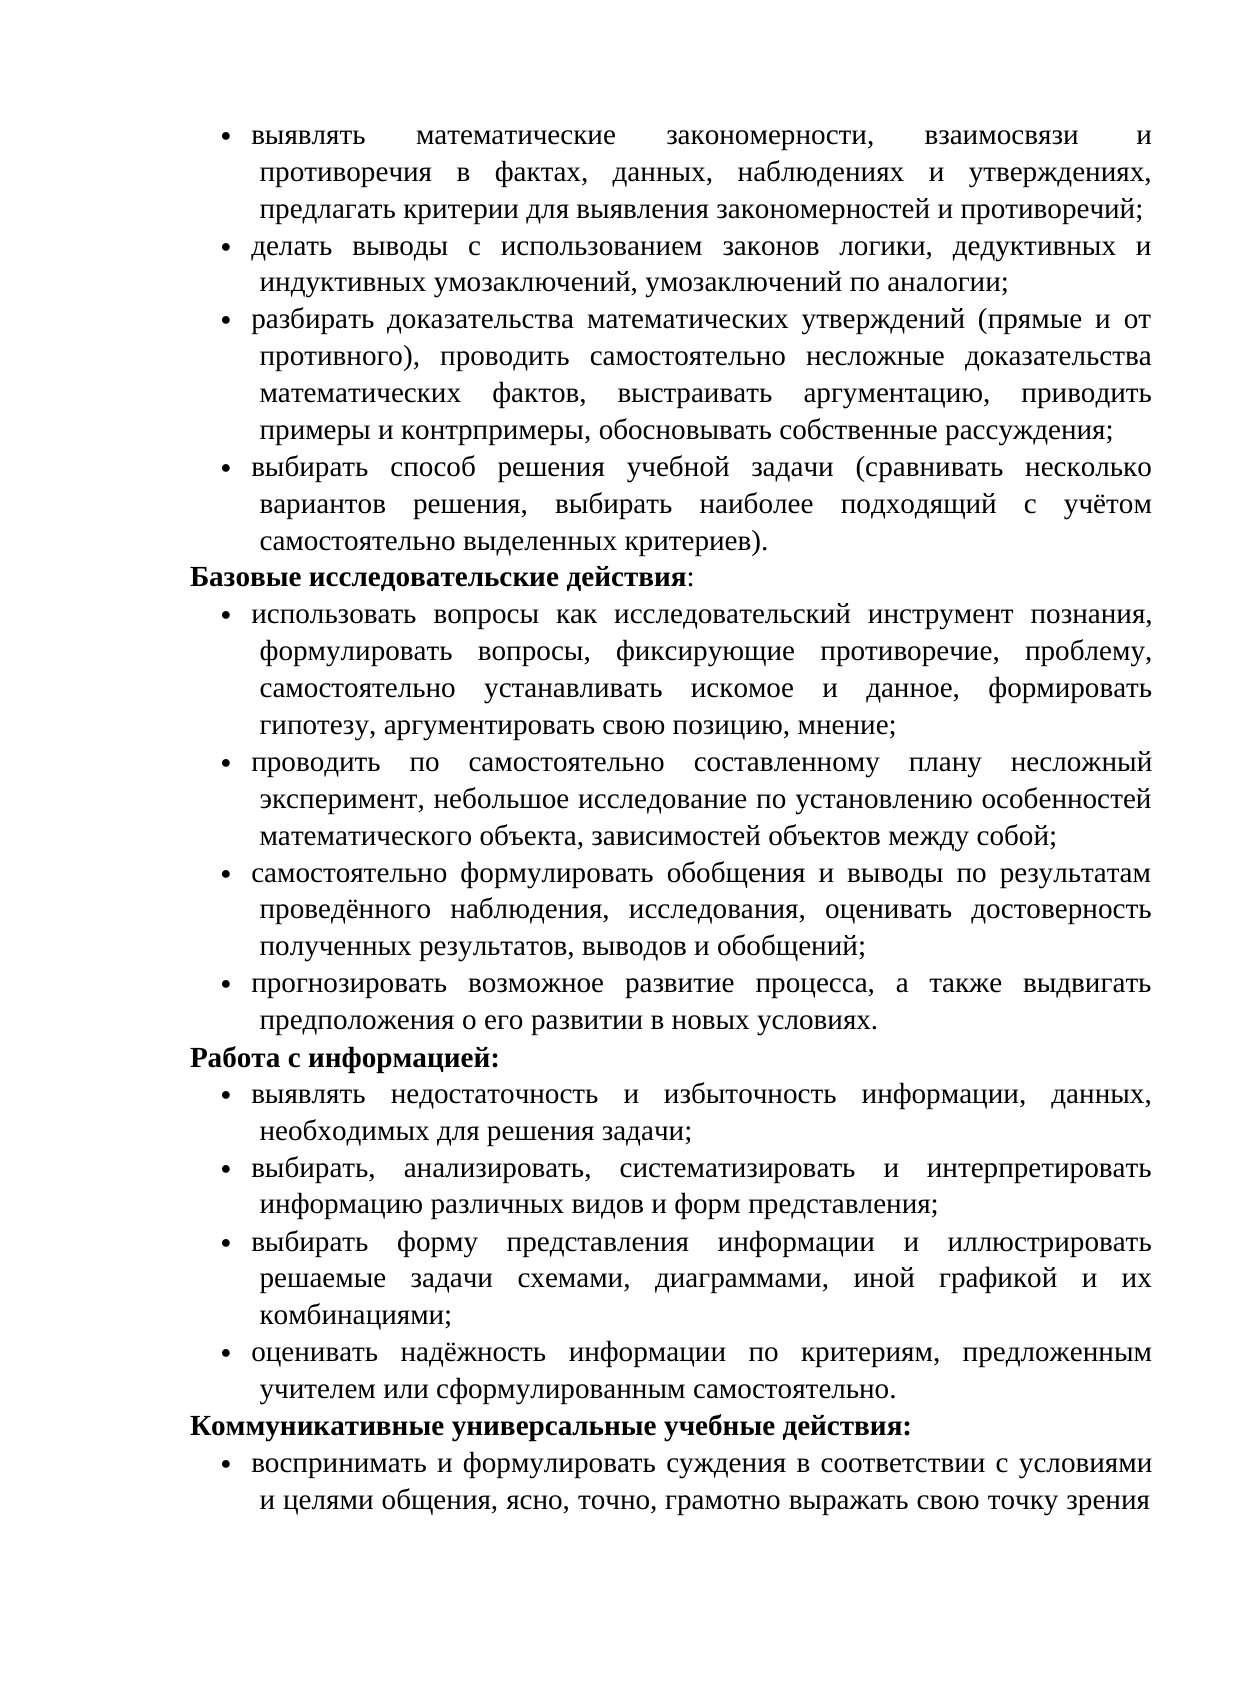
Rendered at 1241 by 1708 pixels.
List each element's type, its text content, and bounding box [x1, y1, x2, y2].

list самостоятельно формулировать обобщения и выводы по результатам проведённого наблюдения, исследования, оценивать достоверность полученных результатов, выводов и обобщений; [222, 855, 1152, 962]
subtitle Работа с информацией: [190, 1040, 1163, 1073]
list оценивать надёжность информации по критериям, предложенным учителем или сформулированным самостоятельно. [222, 1334, 1152, 1405]
list использовать вопросы как исследовательский инструмент познания, формулировать вопросы, фиксирующие противоречие, проблему, самостоятельно устанавливать искомое и данное, формировать гипотезу, аргументировать свою позицию, мнение; [222, 597, 1152, 741]
list делать выводы с использованием законов логики, дедуктивных и индуктивных умозаключений, умозаключений по аналогии; [222, 228, 1152, 298]
subtitle Базовые исследовательские действия: [190, 560, 1163, 593]
list воспринимать и формулировать суждения в соответствии с условиями и целями общения, ясно, точно, грамотно выражать свою точку зрения [222, 1445, 1152, 1515]
list выявлять математические закономерности, взаимосвязи и противоречия в фактах, данных, наблюдениях и утверждениях, предлагать критерии для выявления закономерностей и противоречий; [222, 117, 1152, 224]
list выбирать, анализировать, систематизировать и интерпретировать информацию различных видов и форм представления; [222, 1150, 1152, 1220]
list проводить по самостоятельно составленному плану несложный эксперимент, небольшое исследование по установлению особенностей математического объекта, зависимостей объектов между собой; [222, 744, 1152, 851]
list разбирать доказательства математических утверждений (прямые и от противного), проводить самостоятельно несложные доказательства математических фактов, выстраивать аргументацию, приводить примеры и контрпримеры, обосновывать собственные рассуждения; [222, 301, 1152, 446]
list выявлять недостаточность и избыточность информации, данных, необходимых для решения задачи; [222, 1076, 1152, 1146]
subtitle Коммуникативные универсальные учебные действия: [190, 1408, 1163, 1442]
list прогнозировать возможное развитие процесса, а также выдвигать предположения о его развитии в новых условиях. [222, 966, 1152, 1036]
list выбирать способ решения учебной задачи (сравнивать несколько вариантов решения, выбирать наиболее подходящий с учётом самостоятельно выделенных критериев). [222, 449, 1152, 556]
list выбирать форму представления информации и иллюстрировать решаемые задачи схемами, диаграммами, иной графикой и их комбинациями; [222, 1224, 1152, 1331]
